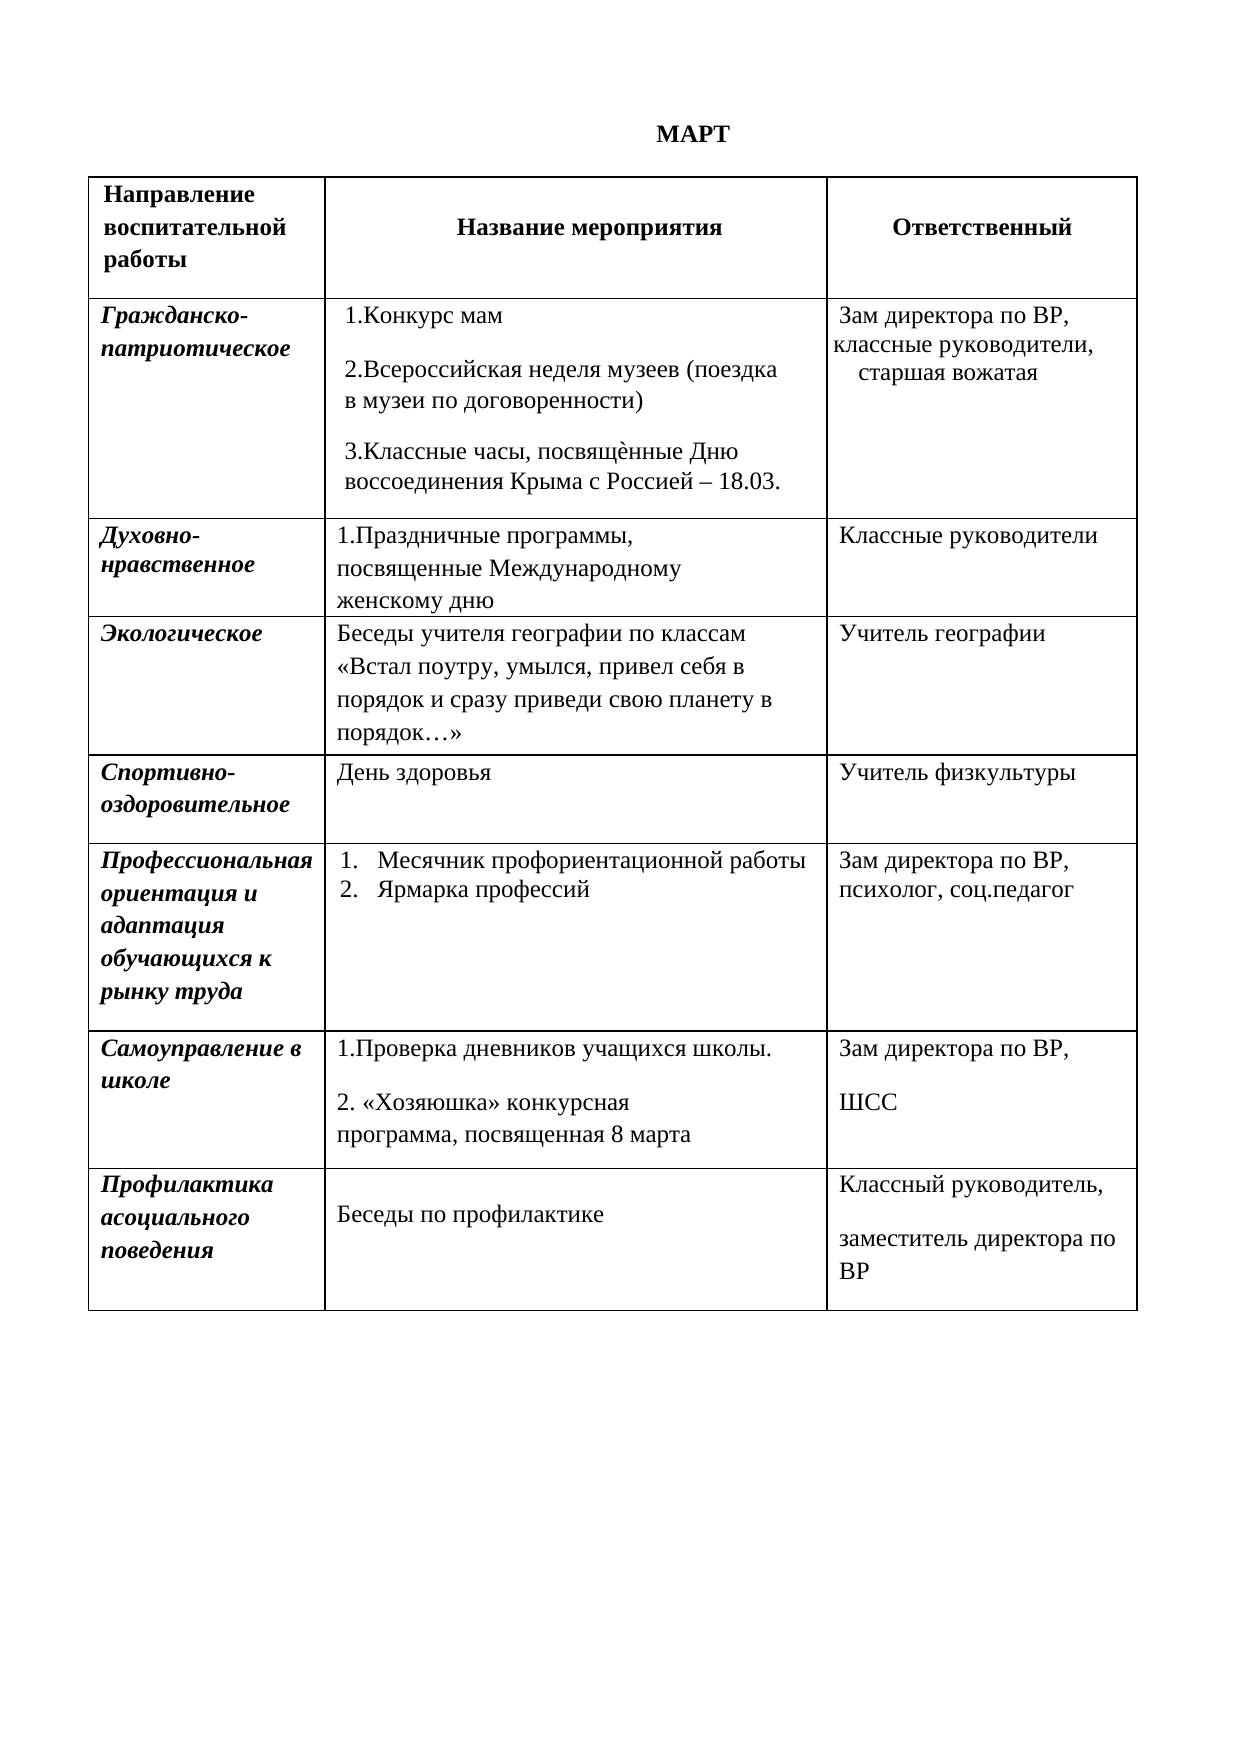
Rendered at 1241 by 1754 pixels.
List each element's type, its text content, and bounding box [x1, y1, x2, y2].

table_cell Самоуправление в школе [89, 1032, 324, 1167]
text МАРТ [656, 119, 1169, 148]
table_cell Учитель физкультуры [828, 756, 1136, 843]
table_cell 1. Месячник профориентационной работы 2. Ярмарка профессий [326, 844, 826, 1030]
table_cell Экологическое [89, 617, 324, 754]
table_cell Классный руководитель, заместитель директора по ВР [828, 1169, 1136, 1310]
table_cell Профилактика асоциального поведения [89, 1169, 324, 1310]
table_cell Зам директора по ВР, ШСС [828, 1032, 1136, 1167]
table_cell 1.Проверка дневников учащихся школы. 2. «Хозяюшка» конкурсная программа, посвященная 8 марта [326, 1032, 826, 1167]
table_cell Спортивно-оздоровительное [89, 756, 324, 843]
table_cell Профессиональная ориентация и адаптация обучающихся к рынку труда [89, 844, 324, 1030]
table_cell Зам директора по ВР, классные руководители, старшая вожатая [828, 299, 1136, 518]
table_header Название мероприятия [326, 178, 826, 298]
table_cell Классные руководители [828, 519, 1136, 616]
table_cell Беседы по профилактике [326, 1169, 826, 1310]
table_cell День здоровья [326, 756, 826, 843]
table_cell Духовно-нравственное [89, 519, 324, 616]
table_header Направление воспитательной работы [89, 178, 324, 298]
table_cell Гражданско-патриотическое [89, 299, 324, 518]
table_cell 1.Праздничные программы, посвященные Международному женскому дню [326, 519, 826, 616]
table_header Ответственный [828, 178, 1136, 298]
table_cell 1.Конкурс мам 2.Всероссийская неделя музеев (поездка в музеи по договоренности) 3.Классные часы, посвящѐнные Дню воссоединения Крыма с Россией – 18.03. [326, 299, 826, 518]
table_cell Беседы учителя географии по классам «Встал поутру, умылся, привел себя в порядок и сразу приведи свою планету в порядок…» [326, 617, 826, 754]
table_cell Зам директора по ВР, психолог, соц.педагог [828, 844, 1136, 1030]
table_cell Учитель географии [828, 617, 1136, 754]
